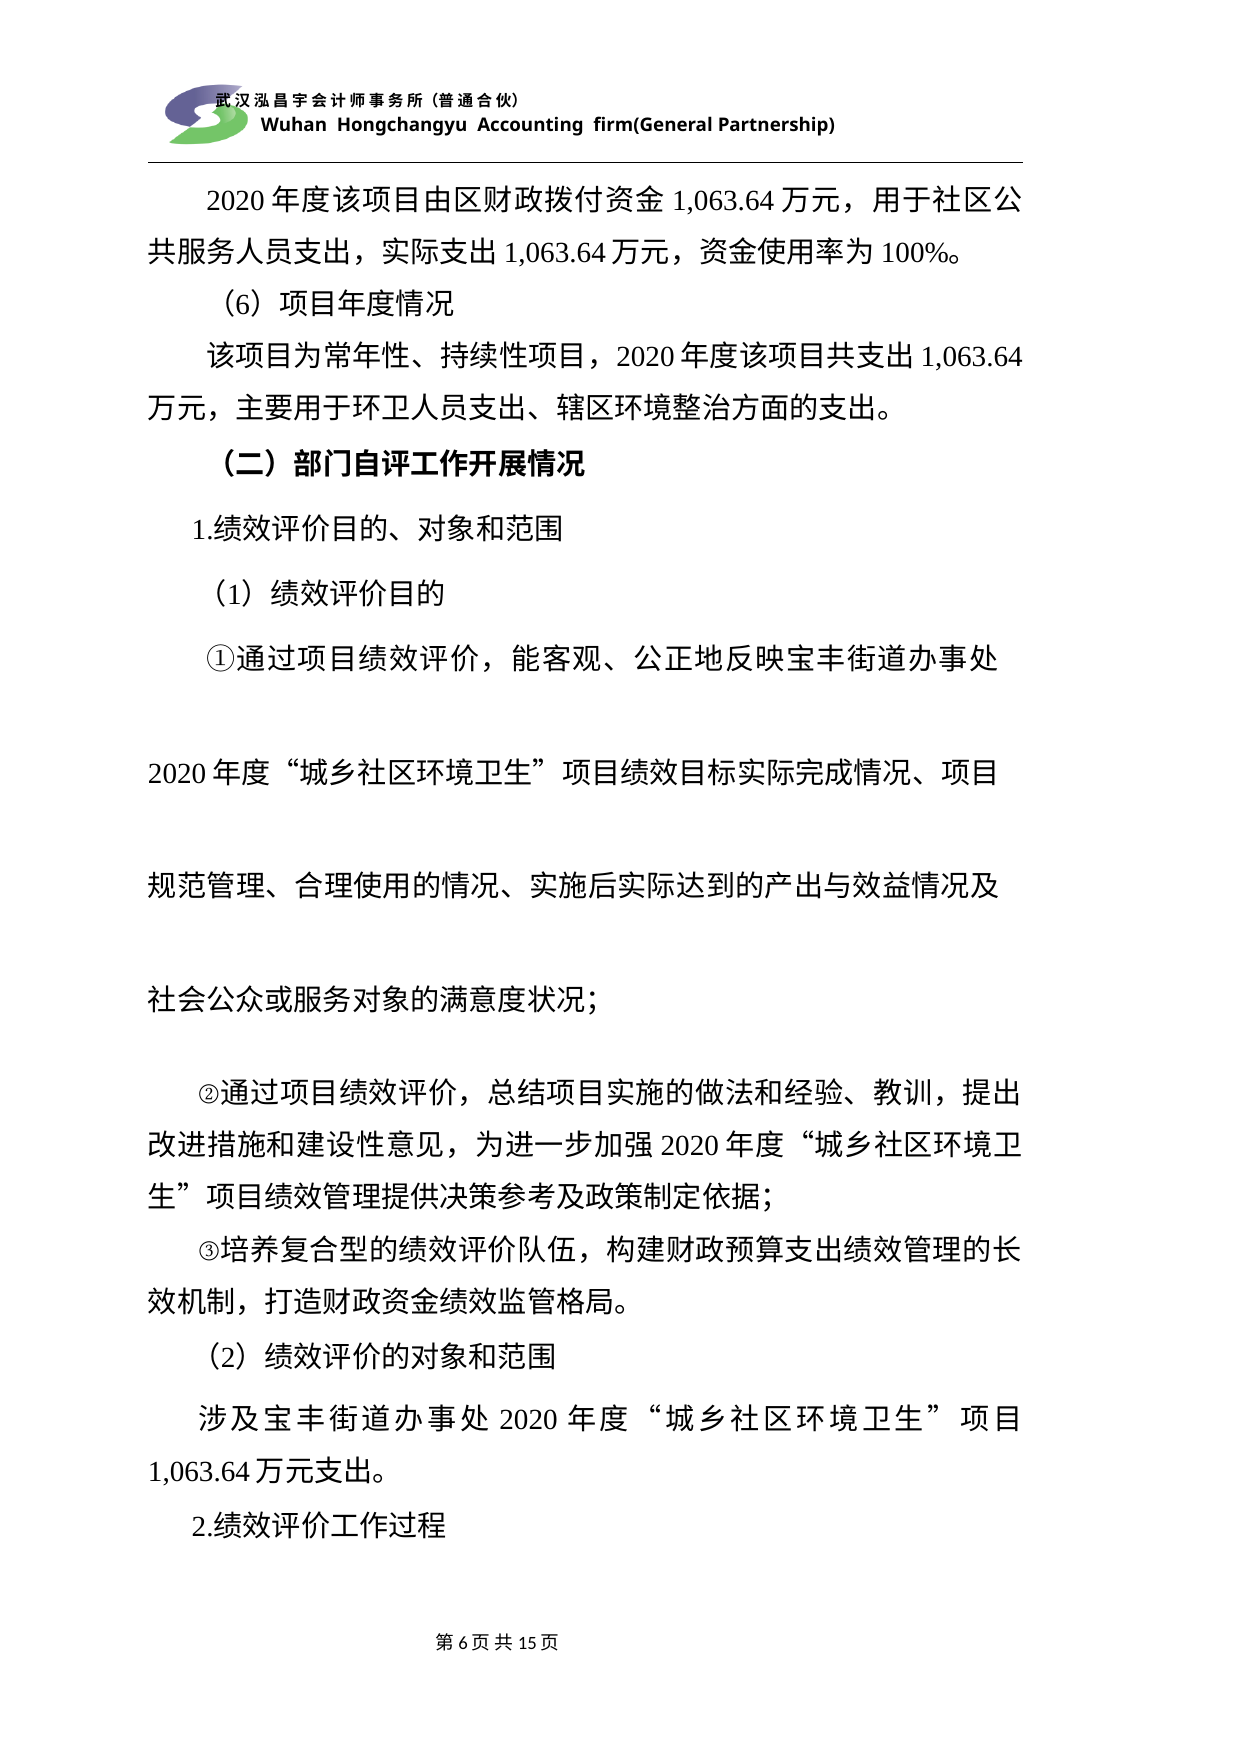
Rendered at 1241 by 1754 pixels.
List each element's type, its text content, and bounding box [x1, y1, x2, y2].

title 2.绩效评价工作过程 [191, 1492, 1023, 1557]
text 该项目为常年性、持续性项目，2020年度该项目共支出1,063.64万元，主要用于环卫人员支出、辖区环境整治方面的支出。 [148, 325, 1023, 429]
text （二）部门自评工作开展情况 [148, 429, 1023, 494]
subtitle 1.绩效评价目的、对象和范围 [191, 494, 1023, 559]
text ①通过项目绩效评价，能客观、公正地反映宝丰街道办事处2020年度“城乡社区环境卫生”项目绩效目标实际完成情况、项目规范管理、合理使用的情况、实施后实际达到的产出与效益情况及社会公众或服务对象的满意度状况； [148, 624, 1000, 1030]
text （6）项目年度情况 [148, 273, 1023, 325]
text 2020年度该项目由区财政拨付资金1,063.64万元，用于社区公共服务人员支出，实际支出1,063.64万元，资金使用率为 100%。 [148, 169, 1023, 273]
subtitle （2）绩效评价的对象和范围 [191, 1322, 1023, 1387]
text 涉及宝丰街道办事处2020年度“城乡社区环境卫生”项目1,063.64万元支出。 [148, 1387, 1023, 1492]
text ②通过项目绩效评价，总结项目实施的做法和经验、教训，提出改进措施和建设性意见，为进一步加强2020年度“城乡社区环境卫生”项目绩效管理提供决策参考及政策制定依据； [148, 1062, 1023, 1218]
picture [163, 80, 252, 151]
text （1）绩效评价目的 [148, 559, 1023, 624]
text ③培养复合型的绩效评价队伍，构建财政预算支出绩效管理的长效机制，打造财政资金绩效监管格局。 [148, 1218, 1023, 1322]
